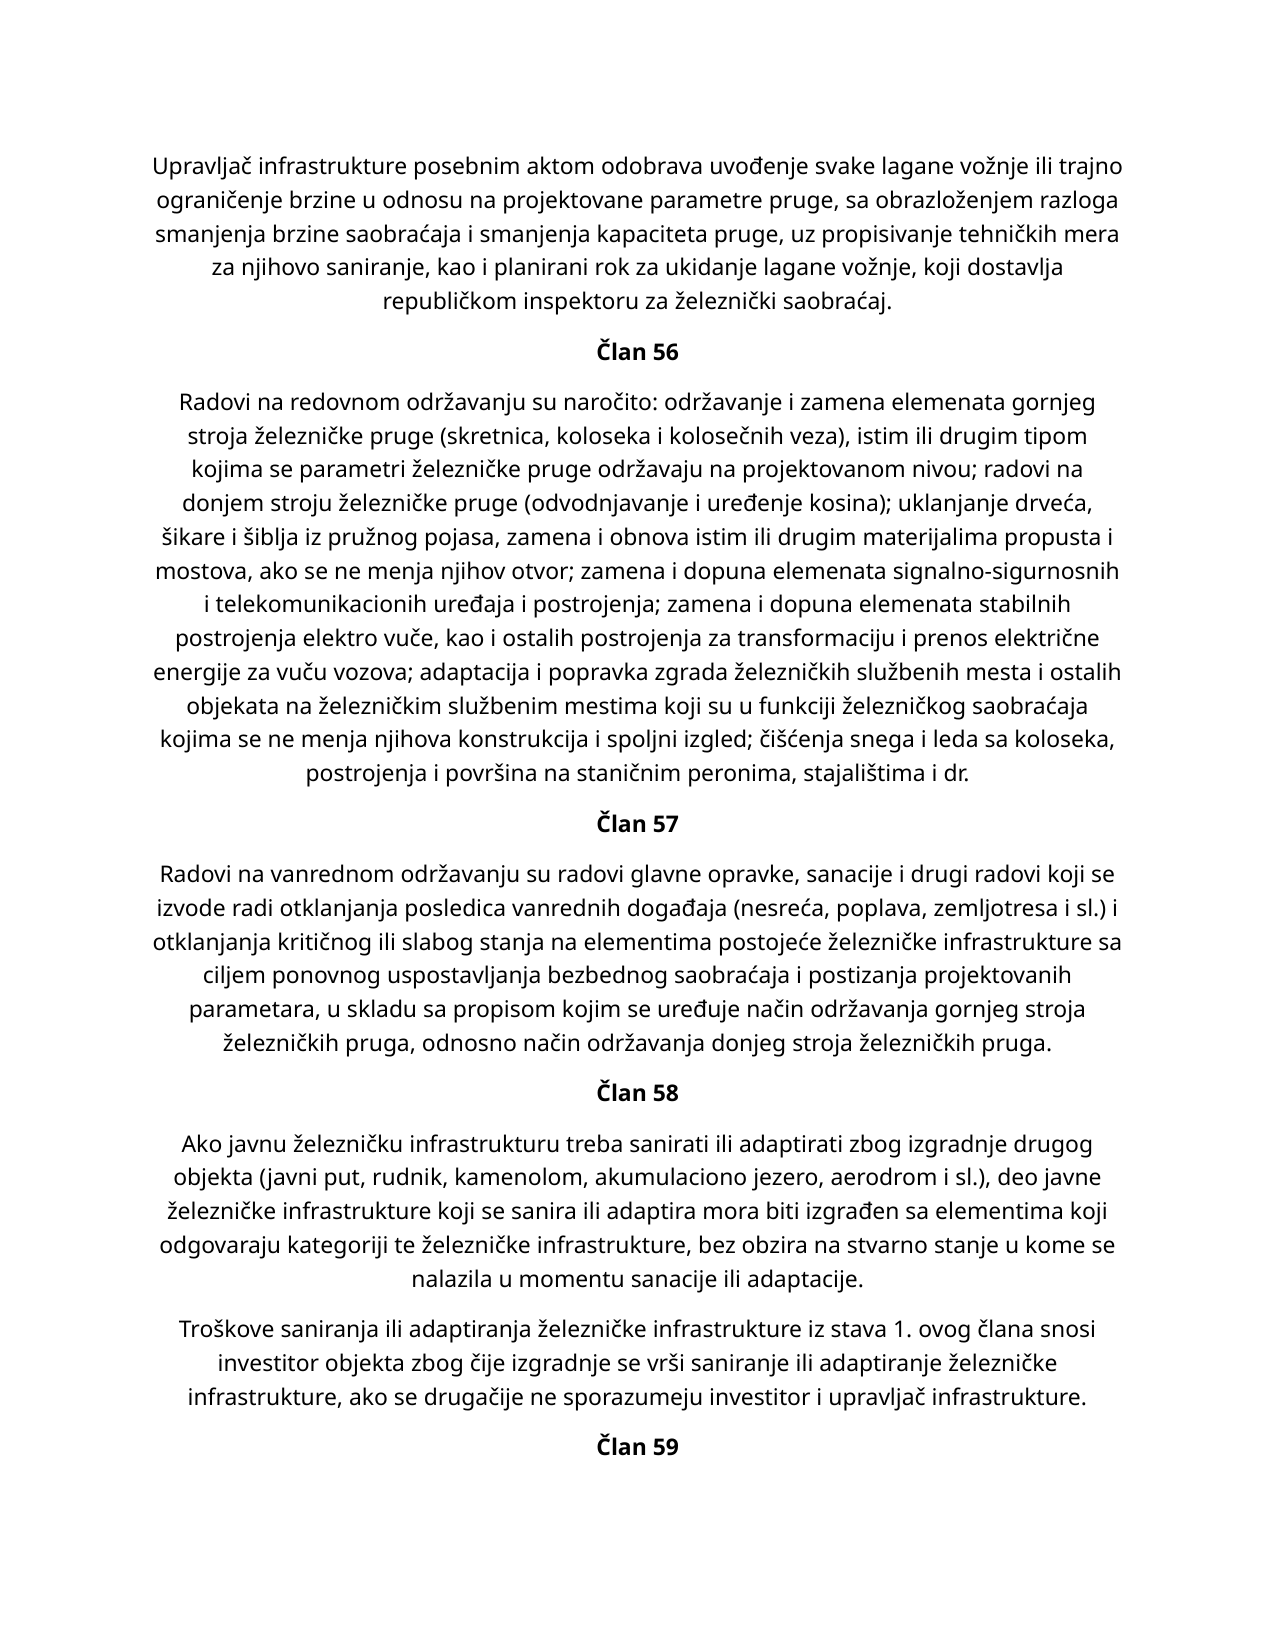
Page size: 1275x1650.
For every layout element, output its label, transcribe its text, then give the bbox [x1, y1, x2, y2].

text Ako javnu železničku infrastrukturu treba sanirati ili adaptirati zbog izgradnje drugog objekta (javni put, rudnik, kamenolom, akumulaciono jezero, aerodrom i sl.), deo javne železničke infrastrukture koji se sanira ili adaptira mora biti izgrađen sa elementima koji odgovaraju kategoriji te železničke infrastrukture, bez obzira na stvarno stanje u kome se nalazila u momentu sanacije ili adaptacije. [150, 1127, 1125, 1294]
text Radovi na redovnom održavanju su naročito: održavanje i zamena elemenata gornjeg stroja železničke pruge (skretnica, koloseka i kolosečnih veza), istim ili drugim tipom kojima se parametri železničke pruge održavaju na projektovanom nivou; radovi na donjem stroju železničke pruge (odvodnjavanje i uređenje kosina); uklanjanje drveća, šikare i šiblja iz pružnog pojasa, zamena i obnova istim ili drugim materijalima propusta i mostova, ako se ne menja njihov otvor; zamena i dopuna elemenata signalno-sigurnosnih i telekomunikacionih uređaja i postrojenja; zamena i dopuna elemenata stabilnih postrojenja elektro vuče, kao i ostalih postrojenja za transformaciju i prenos električne energije za vuču vozova; adaptacija i popravka zgrada železničkih službenih mesta i ostalih objekata na železničkim službenim mestima koji su u funkciji železničkog saobraćaja kojima se ne menja njihova konstrukcija i spoljni izgled; čišćenja snega i leda sa koloseka, postrojenja i površina na staničnim peronima, stajalištima i dr. [150, 386, 1125, 788]
text Upravljač infrastrukture posebnim aktom odobrava uvođenje svake lagane vožnje ili trajno ograničenje brzine u odnosu na projektovane parametre pruge, sa obrazloženjem razloga smanjenja brzine saobraćaja i smanjenja kapaciteta pruge, uz propisivanje tehničkih mera za njihovo saniranje, kao i planirani rok za ukidanje lagane vožnje, koji dostavlja republičkom inspektoru za železnički saobraćaj. [150, 150, 1125, 316]
text Član 56 [150, 335, 1125, 367]
text Član 59 [150, 1431, 1125, 1462]
text Član 58 [150, 1077, 1125, 1108]
text Radovi na vanrednom održavanju su radovi glavne opravke, sanacije i drugi radovi koji se izvode radi otklanjanja posledica vanrednih događaja (nesreća, poplava, zemljotresa i sl.) i otklanjanja kritičnog ili slabog stanja na elementima postojeće železničke infrastrukture sa ciljem ponovnog uspostavljanja bezbednog saobraćaja i postizanja projektovanih parametara, u skladu sa propisom kojim se uređuje način održavanja gornjeg stroja železničkih pruga, odnosno način održavanja donjeg stroja železničkih pruga. [150, 858, 1125, 1058]
text Troškove saniranja ili adaptiranja železničke infrastrukture iz stava 1. ovog člana snosi investitor objekta zbog čije izgradnje se vrši saniranje ili adaptiranje železničke infrastrukture, ako se drugačije ne sporazumeju investitor i upravljač infrastrukture. [150, 1313, 1125, 1412]
text Član 57 [150, 807, 1125, 839]
